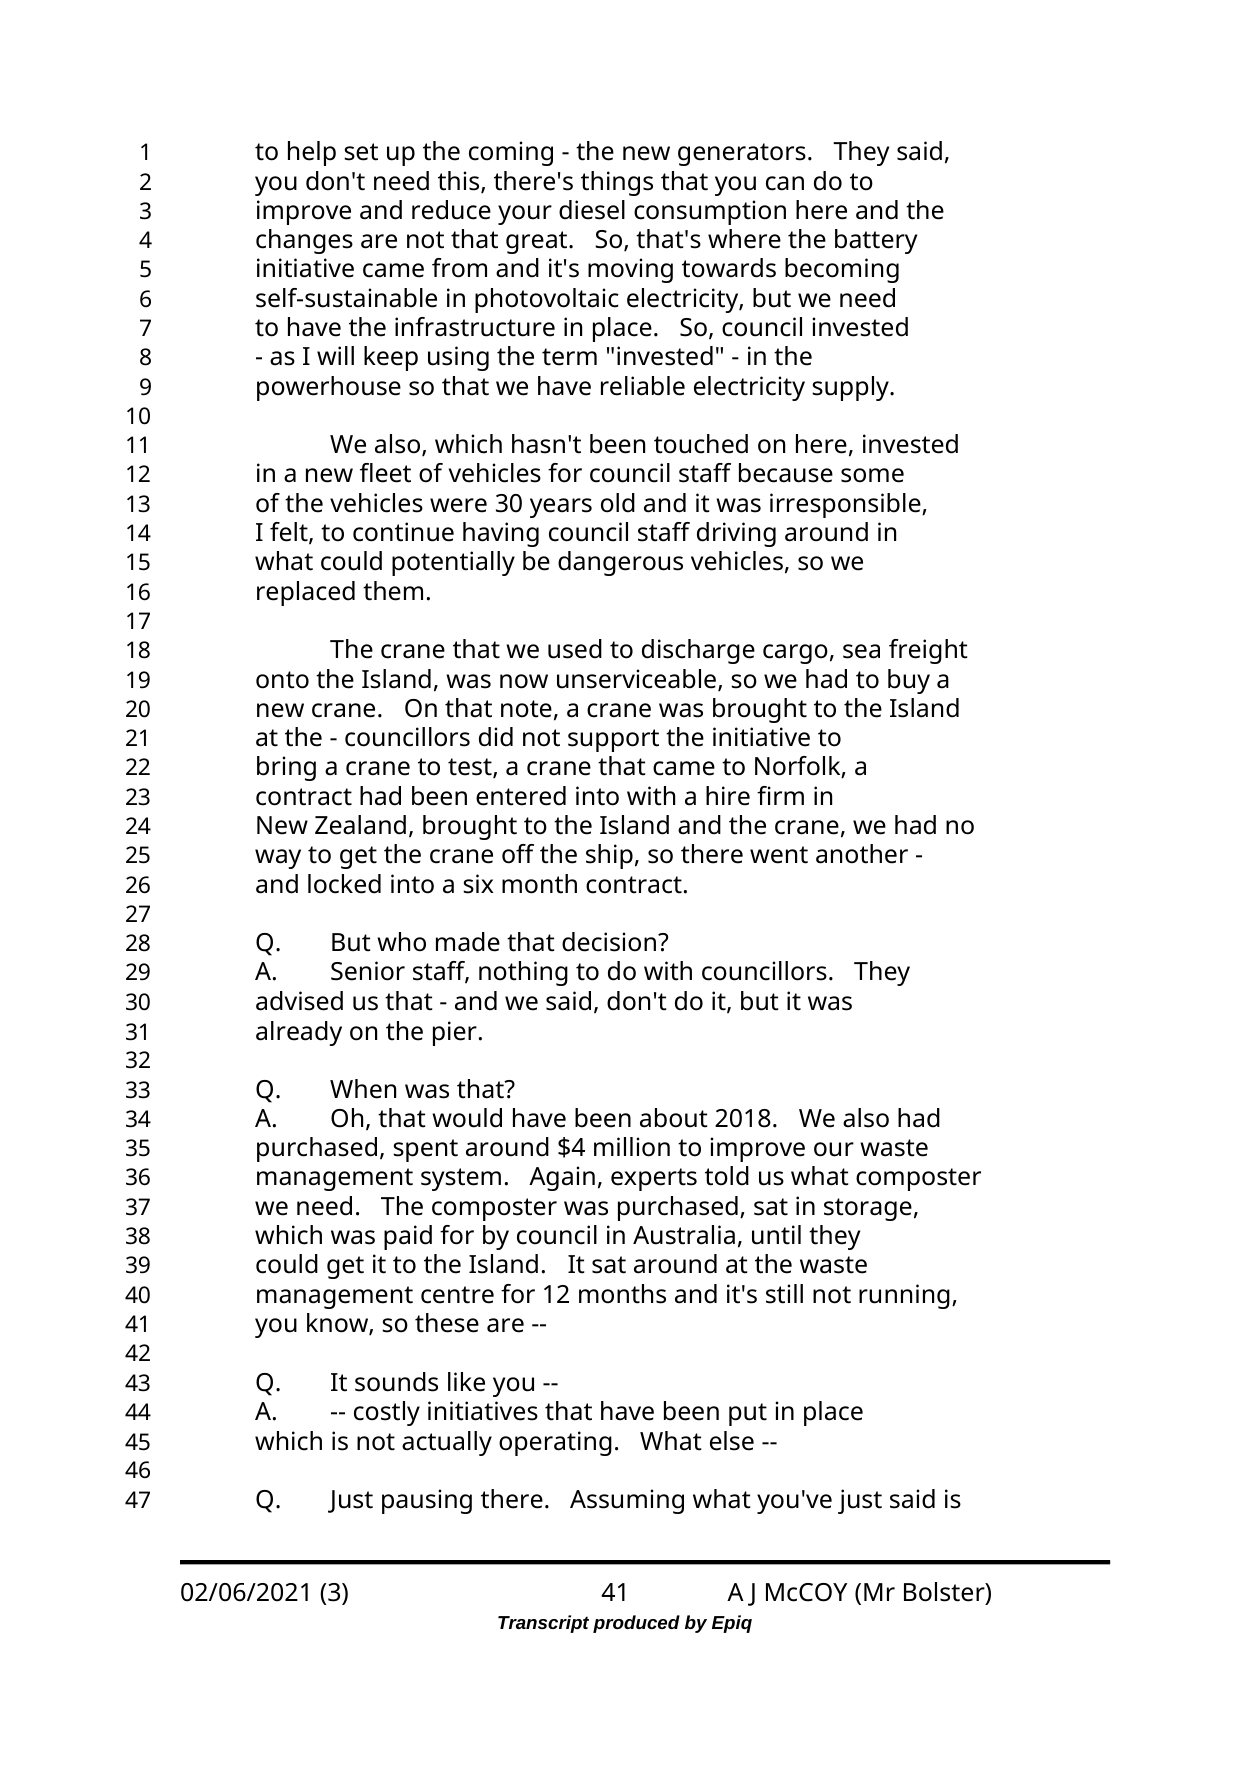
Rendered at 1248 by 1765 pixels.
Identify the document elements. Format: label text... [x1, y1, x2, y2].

text 27 [125, 900, 1152, 928]
list to help set up the coming - the new generators. They said, [139, 137, 1152, 167]
text 42 [125, 1339, 1152, 1367]
list bring a crane to test, a crane that came to Norfolk, a [125, 752, 1152, 782]
list advised us that - and we said, don't do it, but it was [125, 987, 1152, 1016]
list we need. The composter was purchased, sat in storage, [125, 1192, 1152, 1221]
list and locked into a six month contract. [125, 869, 1152, 899]
list purchased, spent around $4 million to improve our waste [125, 1133, 1152, 1162]
list management centre for 12 months and it's still not running, [125, 1279, 1152, 1309]
list We also, which hasn't been touched on here, invested [125, 430, 1152, 459]
text 46 [125, 1457, 1152, 1484]
list management system. Again, experts told us what composter [125, 1162, 1152, 1192]
list A. Senior staff, nothing to do with councillors. They [125, 957, 1152, 987]
text 47 Q. Just pausing there. Assuming what you've just said is [125, 1484, 1152, 1515]
list powerhouse so that we have reliable electricity supply. [139, 372, 1152, 402]
list what could potentially be dangerous vehicles, so we [125, 547, 1152, 577]
list already on the pier. [125, 1016, 1152, 1046]
list replaced them. [125, 577, 1152, 607]
list changes are not that great. So, that's where the battery [139, 225, 1152, 254]
text 10 [125, 402, 1152, 430]
list which is not actually operating. What else -- [125, 1426, 1152, 1456]
list could get it to the Island. It sat around at the waste [125, 1250, 1152, 1279]
list A. Oh, that would have been about 2018. We also had [125, 1104, 1152, 1133]
text 17 [125, 607, 1152, 635]
list to have the infrastructure in place. So, council invested [139, 313, 1152, 342]
list I felt, to continue having council staff driving around in [125, 518, 1152, 547]
list Q. But who made that decision? [125, 928, 1152, 957]
list A. -- costly initiatives that have been put in place [125, 1397, 1152, 1426]
list New Zealand, brought to the Island and the crane, we had no [125, 811, 1152, 840]
list improve and reduce your diesel consumption here and the [139, 196, 1152, 225]
list initiative came from and it's moving towards becoming [139, 254, 1152, 284]
list self-sustainable in photovoltaic electricity, but we need [139, 284, 1152, 313]
list contract had been entered into with a hire firm in [125, 782, 1152, 811]
list onto the Island, was now unserviceable, so we had to buy a [125, 665, 1152, 694]
list new crane. On that note, a crane was brought to the Island [125, 694, 1152, 723]
list - as I will keep using the term "invested" - in the [139, 342, 1152, 372]
list Q. When was that? [125, 1074, 1152, 1104]
list in a new fleet of vehicles for council staff because some [125, 459, 1152, 489]
list Q. It sounds like you -- [125, 1367, 1152, 1397]
list you don't need this, there's things that you can do to [139, 167, 1152, 196]
text 32 [125, 1047, 1152, 1074]
list at the - councillors did not support the initiative to [125, 723, 1152, 752]
list The crane that we used to discharge cargo, sea freight [125, 635, 1152, 665]
list way to get the crane off the ship, so there went another - [125, 840, 1152, 869]
list which was paid for by council in Australia, until they [125, 1221, 1152, 1250]
list you know, so these are -- [125, 1309, 1152, 1339]
list of the vehicles were 30 years old and it was irresponsible, [125, 489, 1152, 518]
